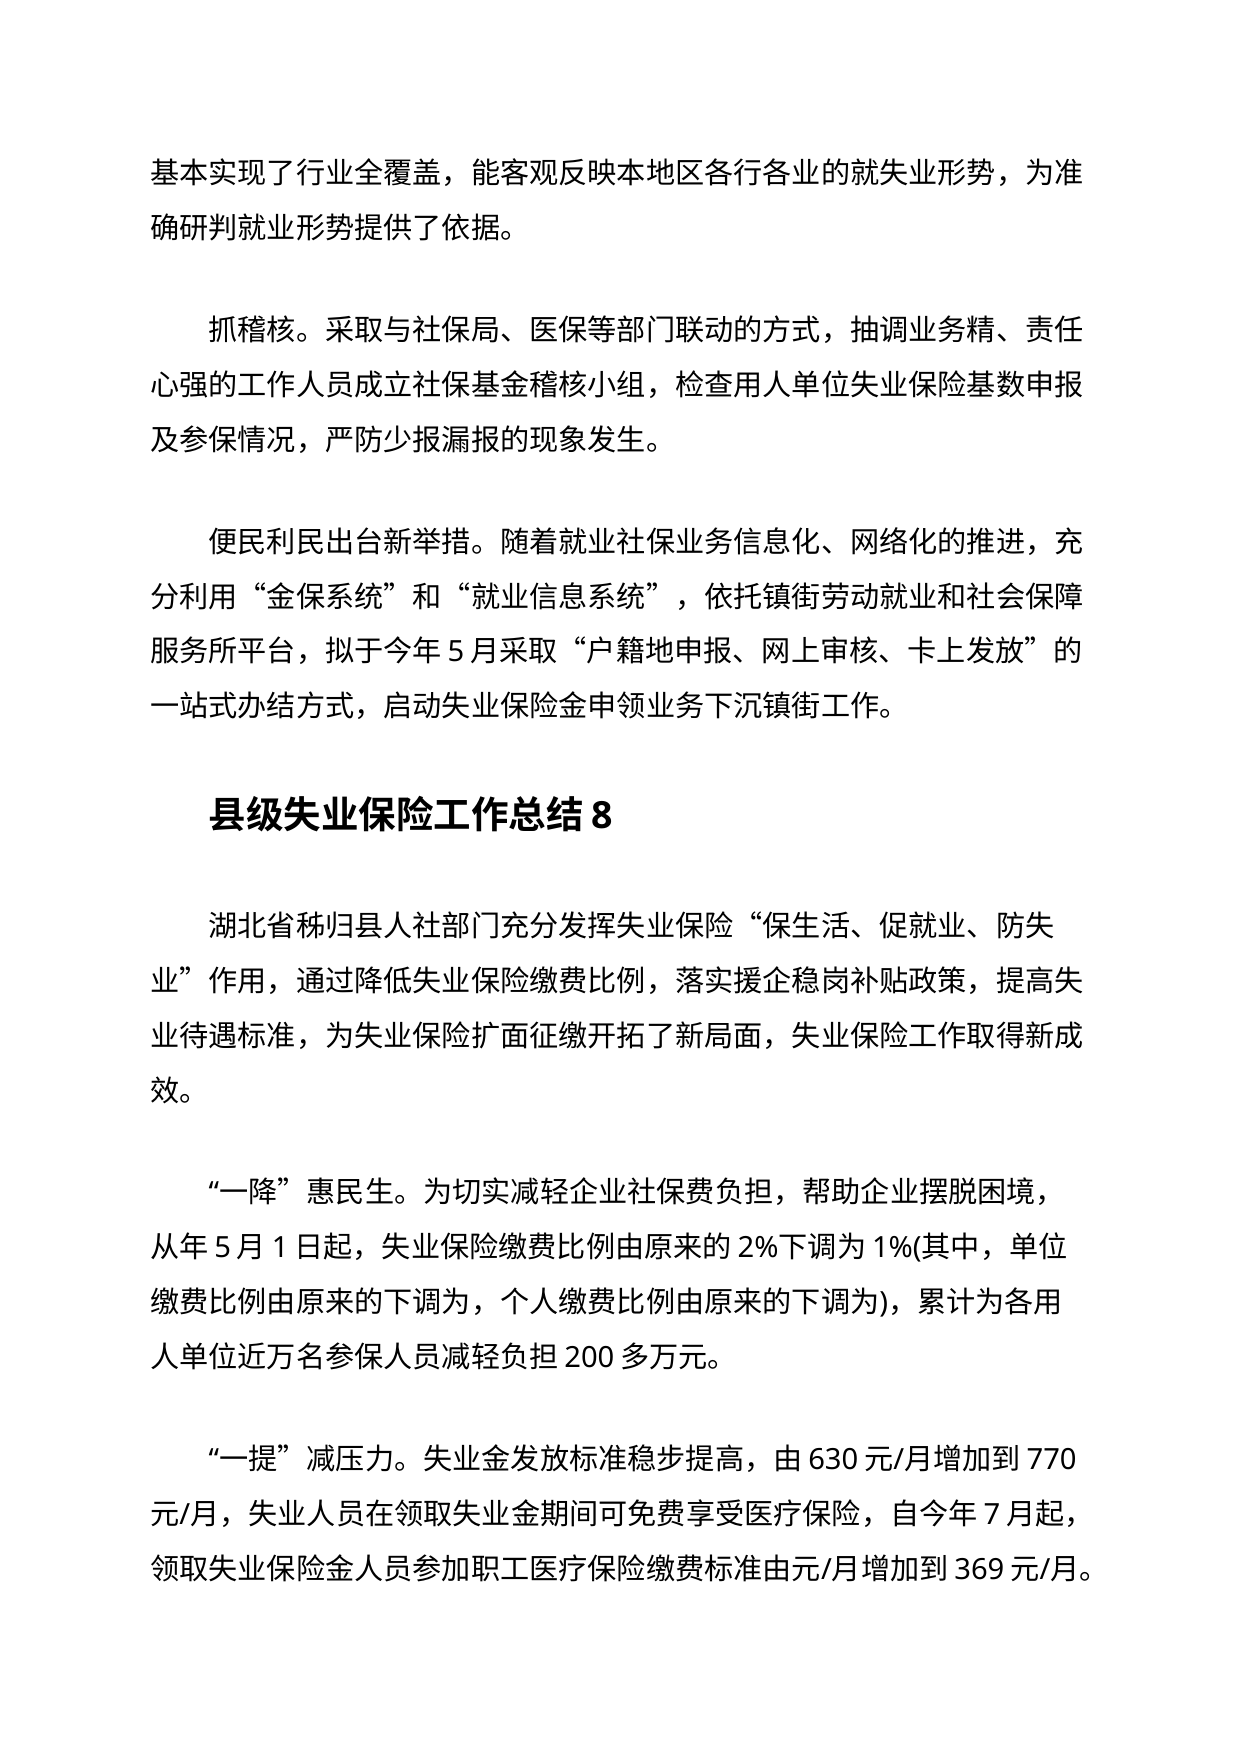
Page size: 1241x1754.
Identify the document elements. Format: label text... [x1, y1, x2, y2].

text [150, 1436, 1090, 1588]
text 便民利民出台新举措。随着就业社保业务信息化、网络化的推进，充分利用“金保系统”和“就业信息系统”，依托镇街劳动就业和社会保障服务所平台，拟于今年5月采取“户籍地申报、网上审核、卡上发放”的一站式办结方式，启动失业保险金申领业务下沉镇街工作。 [150, 518, 1090, 725]
text “一降”惠民生。为切实减轻企业社保费负担，帮助企业摆脱困境，从年5月1日起，失业保险缴费比例由原来的2%下调为1%(其中，单位缴费比例由原来的下调为，个人缴费比例由原来的下调为)，累计为各用人单位近万名参保人员减轻负担200多万元。 [150, 1169, 1090, 1376]
text 抓稽核。采取与社保局、医保等部门联动的方式，抽调业务精、责任心强的工作人员成立社保基金稽核小组，检查用人单位失业保险基数申报及参保情况，严防少报漏报的现象发生。 [150, 307, 1090, 459]
text 县级失业保险工作总结8 [150, 785, 1090, 839]
text 湖北省秭归县人社部门充分发挥失业保险“保生活、促就业、防失业”作用，通过降低失业保险缴费比例，落实援企稳岗补贴政策，提高失业待遇标准，为失业保险扩面征缴开拓了新局面，失业保险工作取得新成效。 [150, 902, 1090, 1109]
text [150, 150, 1090, 247]
